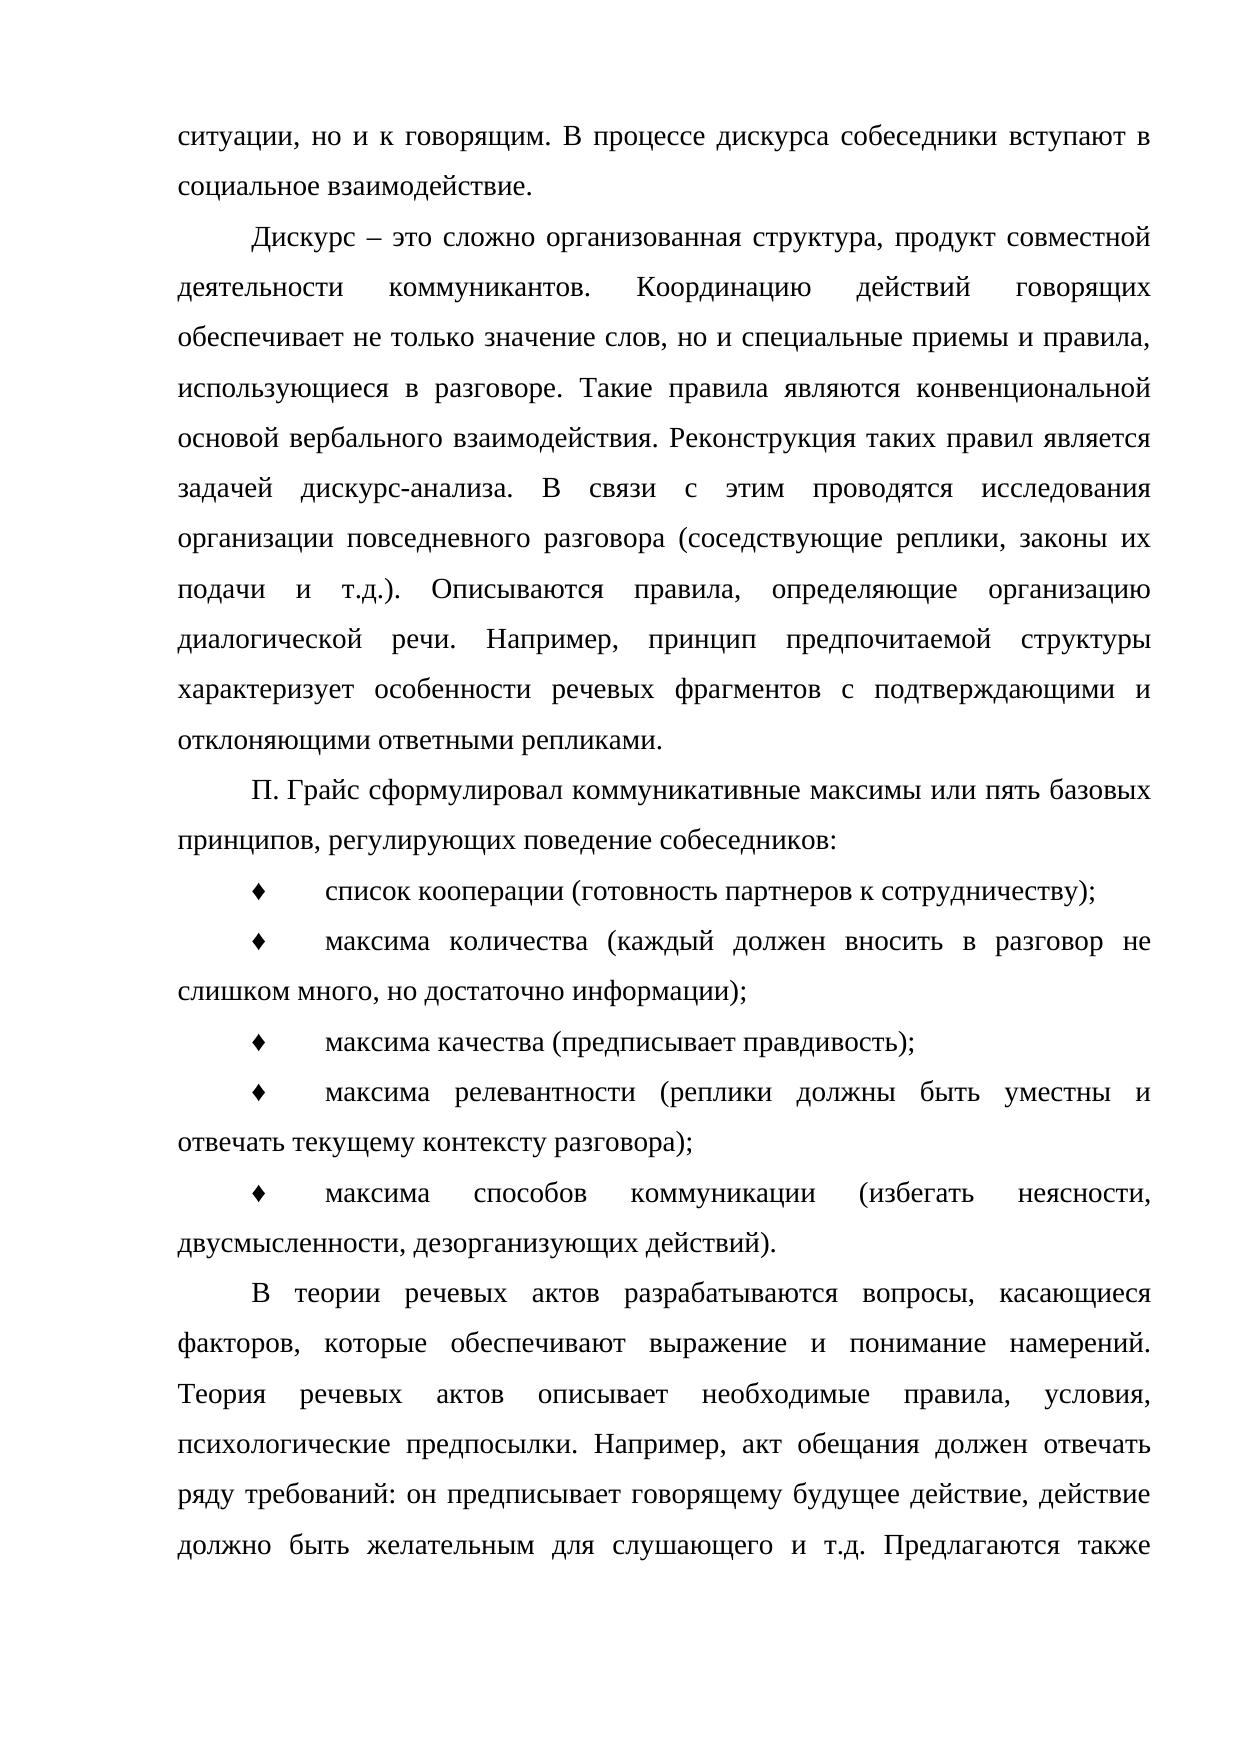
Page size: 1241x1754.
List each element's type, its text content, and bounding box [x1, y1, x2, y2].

list список кооперации (готовность партнеров к сотрудничеству); [177, 873, 1152, 906]
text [177, 1275, 1152, 1560]
text Дискурс – это сложно организованная структура, продукт совместной деятельности коммуникантов. Координацию действий говорящих обеспечивает не только значение слов, но и специальные приемы и правила, использующиеся в разговоре. Такие правила являются конвенциональной основой вербального взаимодействия. Реконструкция таких правил является задачей дискурс-анализа. В связи с этим проводятся исследования организации повседневного разговора (соседствующие реплики, законы их подачи и т.д.). Описываются правила, определяющие организацию диалогической речи. Например, принцип предпочитаемой структуры характеризует особенности речевых фрагментов с подтверждающими и отклоняющими ответными репликами. [177, 219, 1152, 755]
list максима способов коммуникации (избегать неясности, двусмысленности, дезорганизующих действий). [177, 1175, 1152, 1258]
list максима релевантности (реплики должны быть уместны и отвечать текущему контексту разговора); [177, 1074, 1152, 1158]
text П. Грайс сформулировал коммуникативные максимы или пять базовых принципов, регулирующих поведение собеседников: [177, 772, 1152, 856]
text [177, 118, 1152, 202]
list максима количества (каждый должен вносить в разговор не слишком много, но достаточно информации); [177, 923, 1152, 1007]
list максима качества (предписывает правдивость); [177, 1024, 1152, 1057]
